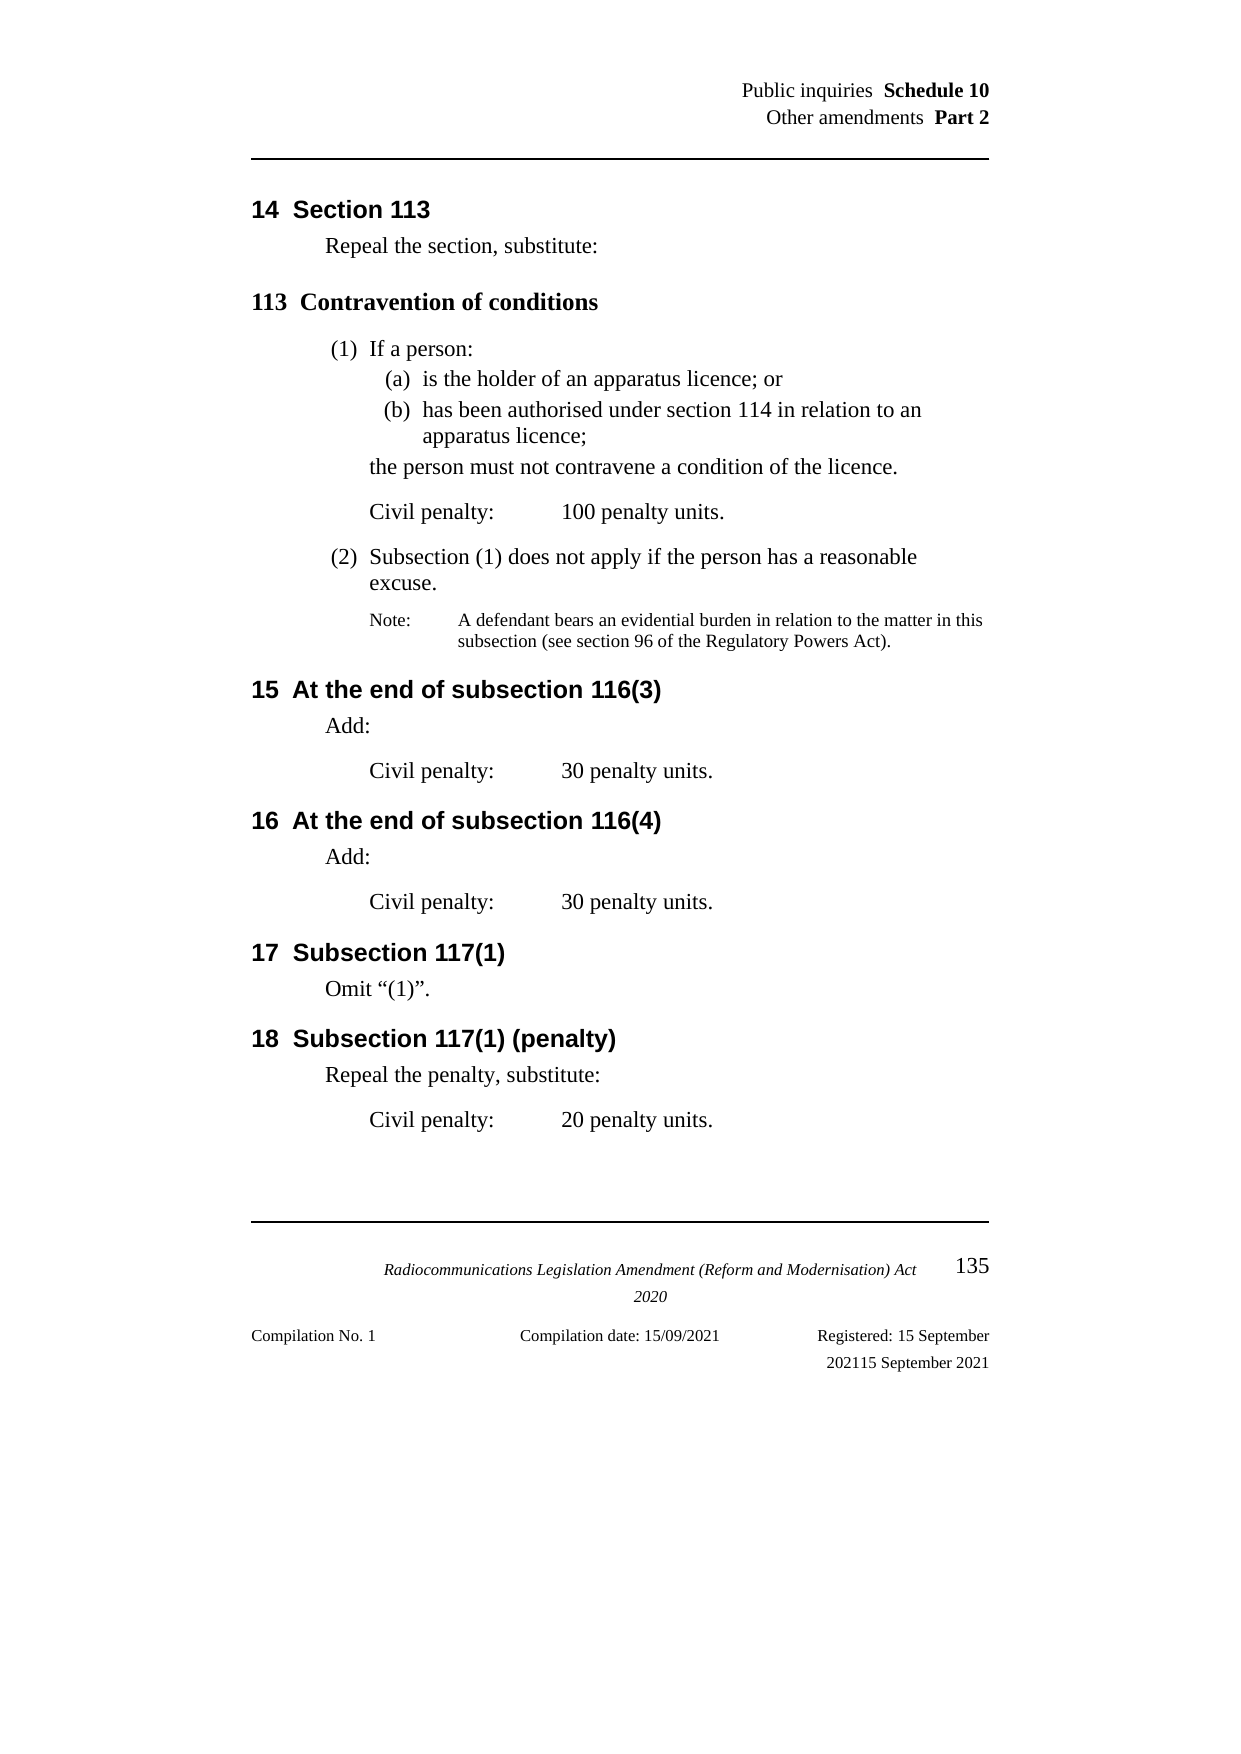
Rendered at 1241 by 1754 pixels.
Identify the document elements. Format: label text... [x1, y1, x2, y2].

text Add: [325, 843, 989, 869]
text Civil penalty: 30 penalty units. [369, 757, 989, 783]
text (1) If a person: [251, 335, 989, 361]
text Civil penalty: 20 penalty units. [369, 1106, 989, 1132]
text Note: A defendant bears an evidential burden in relation to the matter in this subsection (see section 96 of the Regulatory Powers Act). [369, 608, 989, 652]
text 14 Section 113 [251, 195, 989, 224]
text the person must not contravene a condition of the licence. [369, 453, 989, 479]
text Add: [325, 712, 989, 738]
text (a) is the holder of an apparatus licence; or [251, 366, 989, 392]
text 17 Subsection 117(1) [251, 937, 989, 966]
text Repeal the penalty, substitute: [325, 1061, 989, 1087]
text 15 At the end of subsection 116(3) [251, 674, 989, 703]
text 18 Subsection 117(1) (penalty) [251, 1024, 989, 1053]
text Civil penalty: 100 penalty units. [369, 498, 989, 524]
text 16 At the end of subsection 116(4) [251, 806, 989, 835]
text Civil penalty: 30 penalty units. [369, 888, 989, 914]
text (b) has been authorised under section 114 in relation to an apparatus licence; [251, 396, 989, 449]
text (2) Subsection (1) does not apply if the person has a reasonable excuse. [251, 543, 989, 596]
text 113 Contravention of conditions [251, 287, 989, 316]
text Omit “(1)”. [325, 974, 989, 1001]
text Repeal the section, substitute: [325, 232, 989, 258]
